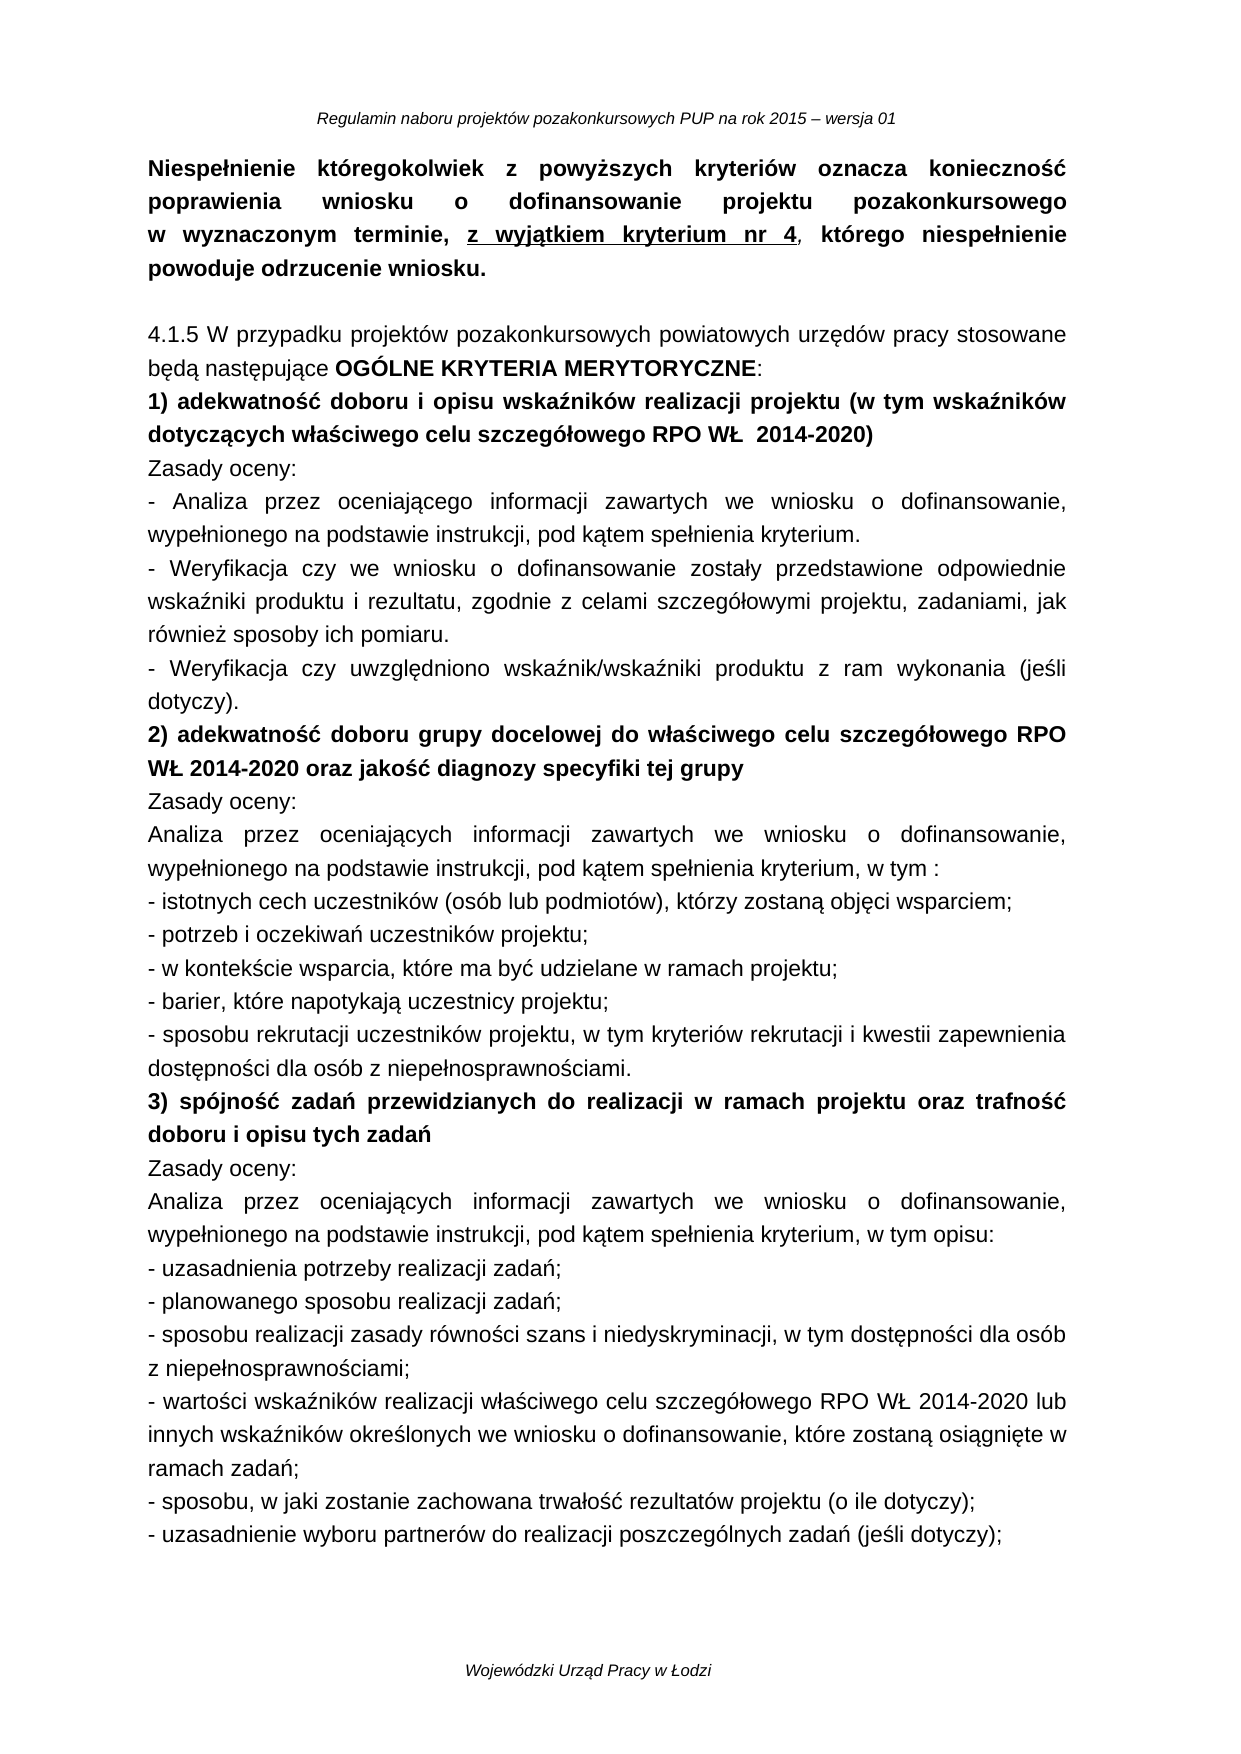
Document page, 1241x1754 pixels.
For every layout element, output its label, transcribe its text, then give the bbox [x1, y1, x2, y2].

text - uzasadnienie wyboru partnerów do realizacji poszczególnych zadań (jeśli dotyczy); [148, 1514, 1067, 1548]
text - w kontekście wsparcia, które ma być udzielane w ramach projektu; [148, 948, 1067, 981]
text 1) adekwatność doboru i opisu wskaźników realizacji projektu (w tym wskaźników dotyczących właściwego celu szczegółowego RPO WŁ 2014-2020) [148, 381, 1067, 448]
text 2) adekwatność doboru grupy docelowej do właściwego celu szczegółowego RPO WŁ 2014-2020 oraz jakość diagnozy specyfiki tej grupy [148, 714, 1067, 781]
text Analiza przez oceniających informacji zawartych we wniosku o dofinansowanie, wypełnionego na podstawie instrukcji, pod kątem spełnienia kryterium, w tym : [148, 814, 1067, 881]
text - istotnych cech uczestników (osób lub podmiotów), którzy zostaną objęci wsparciem; [148, 881, 1067, 914]
text Zasady oceny: [148, 448, 1067, 481]
text - Weryfikacja czy we wniosku o dofinansowanie zostały przedstawione odpowiednie wskaźniki produktu i rezultatu, zgodnie z celami szczegółowymi projektu, zadaniami, jak również sposoby ich pomiaru. [148, 548, 1067, 648]
text - uzasadnienia potrzeby realizacji zadań; [148, 1248, 1067, 1281]
text Analiza przez oceniających informacji zawartych we wniosku o dofinansowanie, wypełnionego na podstawie instrukcji, pod kątem spełnienia kryterium, w tym opisu: [148, 1181, 1067, 1248]
text Niespełnienie któregokolwiek z powyższych kryteriów oznacza konieczność poprawienia wniosku o dofinansowanie projektu pozakonkursowego w wyznaczonym terminie, z wyjątkiem kryterium nr 4, którego niespełnienie powoduje odrzucenie wniosku. [148, 148, 1067, 281]
text - barier, które napotykają uczestnicy projektu; [148, 981, 1067, 1014]
text 4.1.5 W przypadku projektów pozakonkursowych powiatowych urzędów pracy stosowane będą następujące OGÓLNE KRYTERIA MERYTORYCZNE: [148, 314, 1067, 381]
text - sposobu, w jaki zostanie zachowana trwałość rezultatów projektu (o ile dotyczy); [148, 1481, 1067, 1514]
text - sposobu realizacji zasady równości szans i niedyskryminacji, w tym dostępności dla osób z niepełnosprawnościami; [148, 1314, 1067, 1381]
text - planowanego sposobu realizacji zadań; [148, 1281, 1067, 1314]
text - Analiza przez oceniającego informacji zawartych we wniosku o dofinansowanie, wypełnionego na podstawie instrukcji, pod kątem spełnienia kryterium. [148, 481, 1067, 548]
text Zasady oceny: [148, 1148, 1067, 1181]
text - sposobu rekrutacji uczestników projektu, w tym kryteriów rekrutacji i kwestii zapewnienia dostępności dla osób z niepełnosprawnościami. [148, 1014, 1067, 1081]
text - wartości wskaźników realizacji właściwego celu szczegółowego RPO WŁ 2014-2020 lub innych wskaźników określonych we wniosku o dofinansowanie, które zostaną osiągnięte w ramach zadań; [148, 1381, 1067, 1481]
text Zasady oceny: [148, 781, 1067, 814]
text 3) spójność zadań przewidzianych do realizacji w ramach projektu oraz trafność doboru i opisu tych zadań [148, 1081, 1067, 1148]
text - Weryfikacja czy uwzględniono wskaźnik/wskaźniki produktu z ram wykonania (jeśli dotyczy). [148, 648, 1067, 714]
text - potrzeb i oczekiwań uczestników projektu; [148, 914, 1067, 948]
